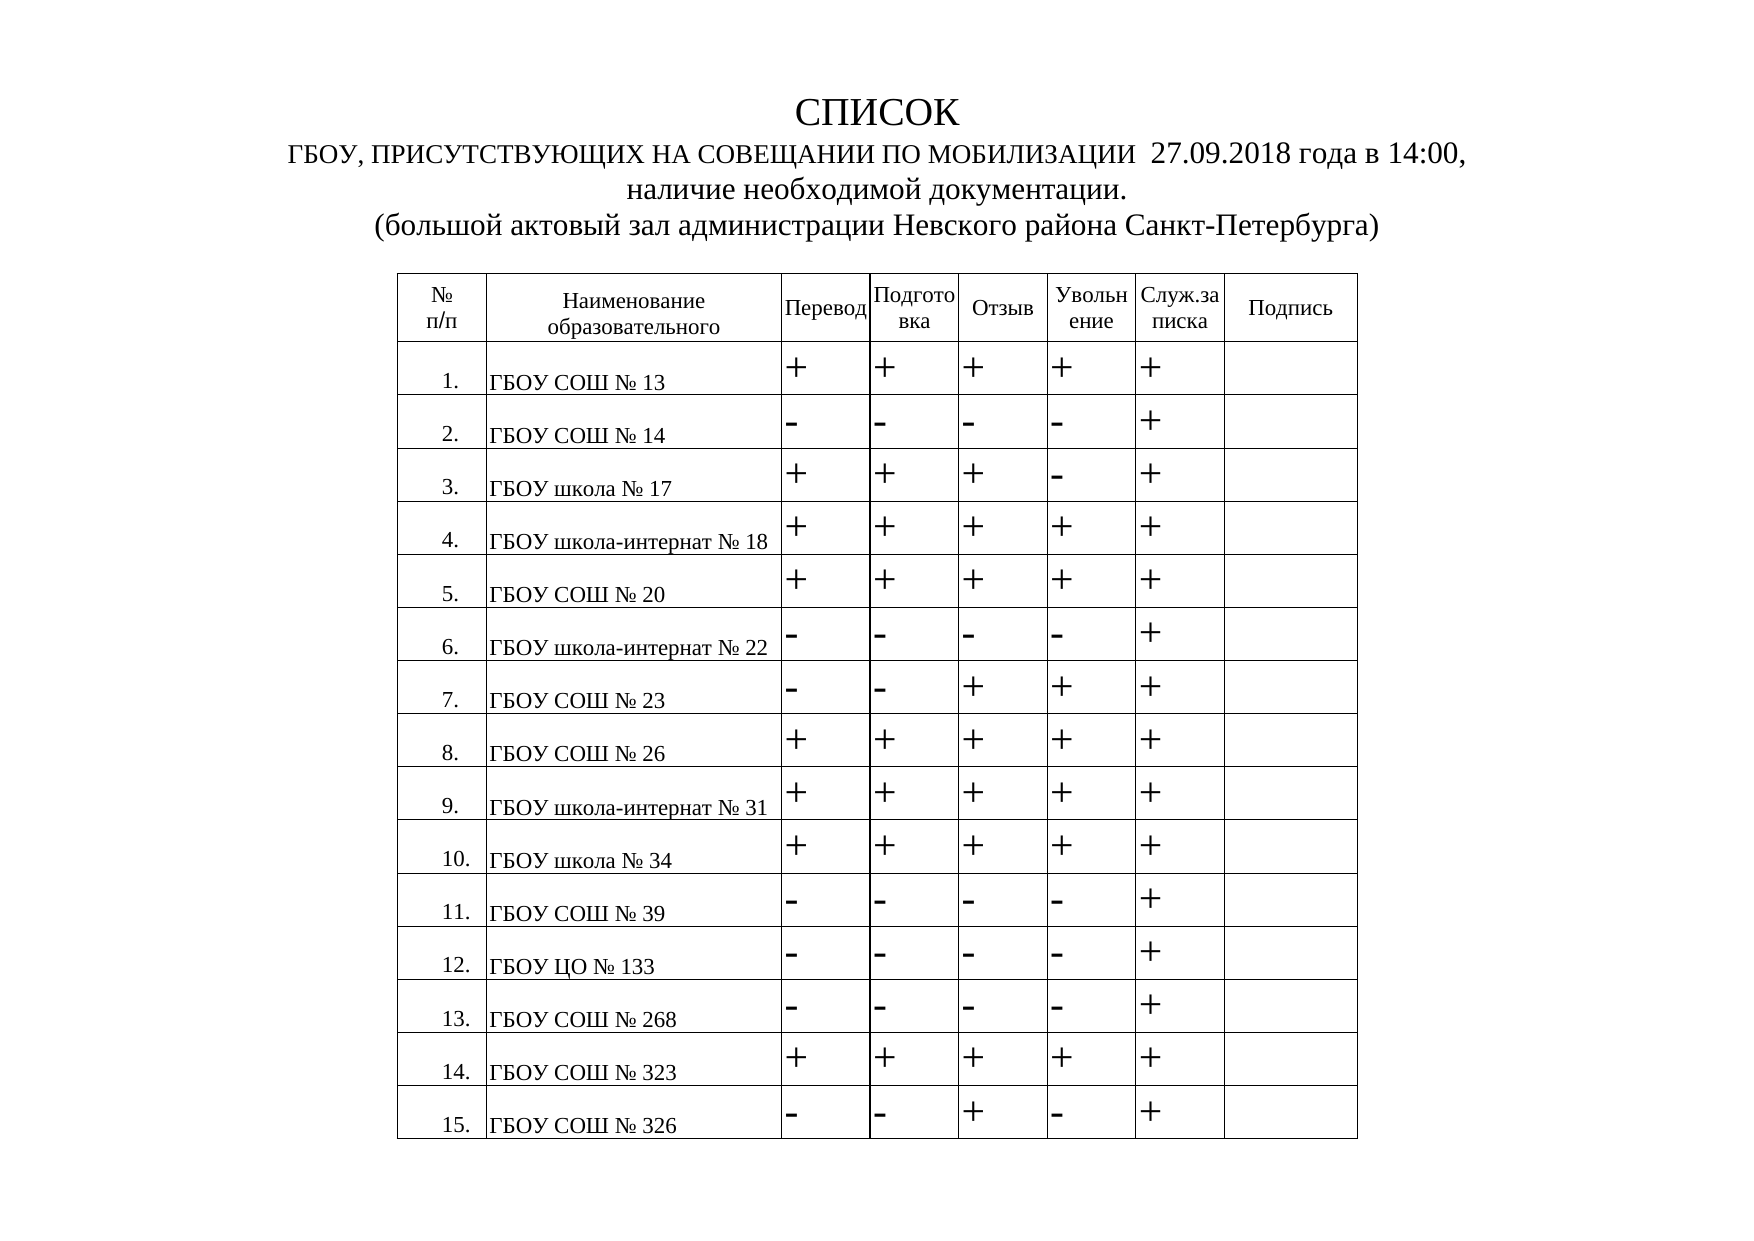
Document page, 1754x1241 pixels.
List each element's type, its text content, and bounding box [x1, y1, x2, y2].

table_cell + [782, 714, 869, 766]
table_cell - [871, 395, 958, 447]
table_cell ГБОУ ЦО № 133 [487, 927, 781, 979]
table_cell ГБОУ СОШ № 26 [487, 714, 781, 766]
table_cell + [782, 767, 869, 819]
table_cell - [871, 874, 958, 926]
table_cell + [959, 661, 1047, 713]
table_cell ГБОУ СОШ № 326 [487, 1086, 781, 1138]
table_cell - [782, 927, 869, 979]
table_header Подготовка [871, 274, 958, 341]
table_cell + [871, 1033, 958, 1085]
table_cell [398, 449, 486, 501]
table_cell + [1136, 342, 1224, 394]
table_cell - [1048, 874, 1135, 926]
table_cell [1225, 502, 1357, 554]
table_cell + [1136, 1086, 1224, 1138]
table_cell + [1136, 820, 1224, 872]
table_cell + [782, 555, 869, 607]
table_header Увольнение [1048, 274, 1135, 341]
table_cell [398, 395, 486, 447]
table_cell - [871, 980, 958, 1032]
table_cell ГБОУ школа-интернат № 18 [487, 502, 781, 554]
table_cell ГБОУ школа № 17 [487, 449, 781, 501]
table_header Отзыв [959, 274, 1047, 341]
table_cell - [959, 874, 1047, 926]
table_cell + [1048, 661, 1135, 713]
table_cell [398, 874, 486, 926]
table_cell [1225, 342, 1357, 394]
table_cell [1225, 555, 1357, 607]
table_cell [398, 608, 486, 660]
text (большой актовый зал администрации Невского района Санкт-Петербурга) [59, 206, 1695, 242]
table_cell + [1136, 395, 1224, 447]
table_cell - [782, 874, 869, 926]
table_cell + [959, 714, 1047, 766]
table_cell ГБОУ школа-интернат № 22 [487, 608, 781, 660]
table_cell [1225, 1033, 1357, 1085]
table_cell + [1136, 980, 1224, 1032]
table_cell - [1048, 608, 1135, 660]
table_cell + [1136, 927, 1224, 979]
table_cell - [1048, 1086, 1135, 1138]
table_cell [398, 502, 486, 554]
table_cell + [959, 1033, 1047, 1085]
table_cell + [782, 342, 869, 394]
table_cell - [871, 661, 958, 713]
table_cell + [1048, 342, 1135, 394]
table_cell ГБОУ школа № 34 [487, 820, 781, 872]
table_cell [1225, 395, 1357, 447]
table_cell - [782, 395, 869, 447]
table_cell [398, 1033, 486, 1085]
table_cell + [871, 767, 958, 819]
table_cell + [1136, 714, 1224, 766]
table_cell ГБОУ СОШ № 23 [487, 661, 781, 713]
table_header Подпись [1225, 274, 1357, 341]
table_cell [398, 927, 486, 979]
table_cell ГБОУ СОШ № 20 [487, 555, 781, 607]
table_header № пп [398, 274, 486, 341]
table_cell [398, 555, 486, 607]
table_cell + [1136, 502, 1224, 554]
table_cell - [959, 395, 1047, 447]
table_cell + [871, 820, 958, 872]
table_cell - [782, 661, 869, 713]
table_cell + [959, 449, 1047, 501]
table_cell + [1136, 767, 1224, 819]
table_cell [1225, 767, 1357, 819]
table_cell - [782, 1086, 869, 1138]
table_cell [1225, 927, 1357, 979]
table_cell + [871, 449, 958, 501]
table_cell + [1136, 555, 1224, 607]
table_cell [1225, 449, 1357, 501]
table_cell - [959, 608, 1047, 660]
table_cell + [959, 342, 1047, 394]
table_cell ГБОУ СОШ № 13 [487, 342, 781, 394]
table_cell [398, 820, 486, 872]
table_cell + [871, 555, 958, 607]
table_cell - [871, 1086, 958, 1138]
table_cell [1225, 714, 1357, 766]
table_cell [398, 767, 486, 819]
table_cell + [1136, 608, 1224, 660]
text наличие необходимой документации. [59, 170, 1695, 206]
table_cell - [1048, 395, 1135, 447]
text Список [59, 89, 1695, 134]
table_cell + [782, 502, 869, 554]
table_cell + [959, 555, 1047, 607]
table_cell + [782, 449, 869, 501]
table_header Служ.записка [1136, 274, 1224, 341]
table_cell + [871, 714, 958, 766]
table_cell [1225, 1086, 1357, 1138]
table_cell - [1048, 980, 1135, 1032]
table_cell [1225, 980, 1357, 1032]
table_cell [398, 714, 486, 766]
table_cell - [782, 608, 869, 660]
table_cell - [1048, 449, 1135, 501]
table_cell + [1136, 1033, 1224, 1085]
table_cell + [871, 342, 958, 394]
table_cell + [959, 820, 1047, 872]
table_cell + [782, 1033, 869, 1085]
table_cell [398, 980, 486, 1032]
text ГБОУ, ПРИСУТСТВУЮЩИХ НА СОВЕЩАНИИ ПО МОБИЛИЗАЦИИ 27.09.2018 года в 14:00, [59, 134, 1695, 170]
table_cell - [782, 980, 869, 1032]
table_cell ГБОУ СОШ № 39 [487, 874, 781, 926]
table_cell + [1136, 449, 1224, 501]
table_cell [1225, 661, 1357, 713]
table_cell + [959, 1086, 1047, 1138]
table_header Наименование образовательного учреждения [487, 274, 781, 341]
table_cell - [1048, 927, 1135, 979]
table_cell - [871, 927, 958, 979]
table_cell ГБОУ школа-интернат № 31 [487, 767, 781, 819]
table_cell [1225, 608, 1357, 660]
table_cell - [959, 980, 1047, 1032]
table_cell - [871, 608, 958, 660]
table_cell + [1048, 767, 1135, 819]
table_cell [1225, 820, 1357, 872]
table_cell [398, 1086, 486, 1138]
table_cell + [871, 502, 958, 554]
table_cell + [1136, 874, 1224, 926]
table_cell + [1048, 555, 1135, 607]
table_cell - [959, 927, 1047, 979]
table_cell + [1048, 1033, 1135, 1085]
table_cell [398, 342, 486, 394]
table_cell + [1048, 502, 1135, 554]
table_cell [398, 661, 486, 713]
table_cell + [1048, 714, 1135, 766]
table_header Перевод [782, 274, 869, 341]
table_cell [1225, 874, 1357, 926]
table_cell + [959, 502, 1047, 554]
table_cell + [1136, 661, 1224, 713]
table_cell + [1048, 820, 1135, 872]
table_cell ГБОУ СОШ № 14 [487, 395, 781, 447]
table_cell ГБОУ СОШ № 268 [487, 980, 781, 1032]
table_cell + [782, 820, 869, 872]
table_cell + [959, 767, 1047, 819]
table_cell ГБОУ СОШ № 323 [487, 1033, 781, 1085]
